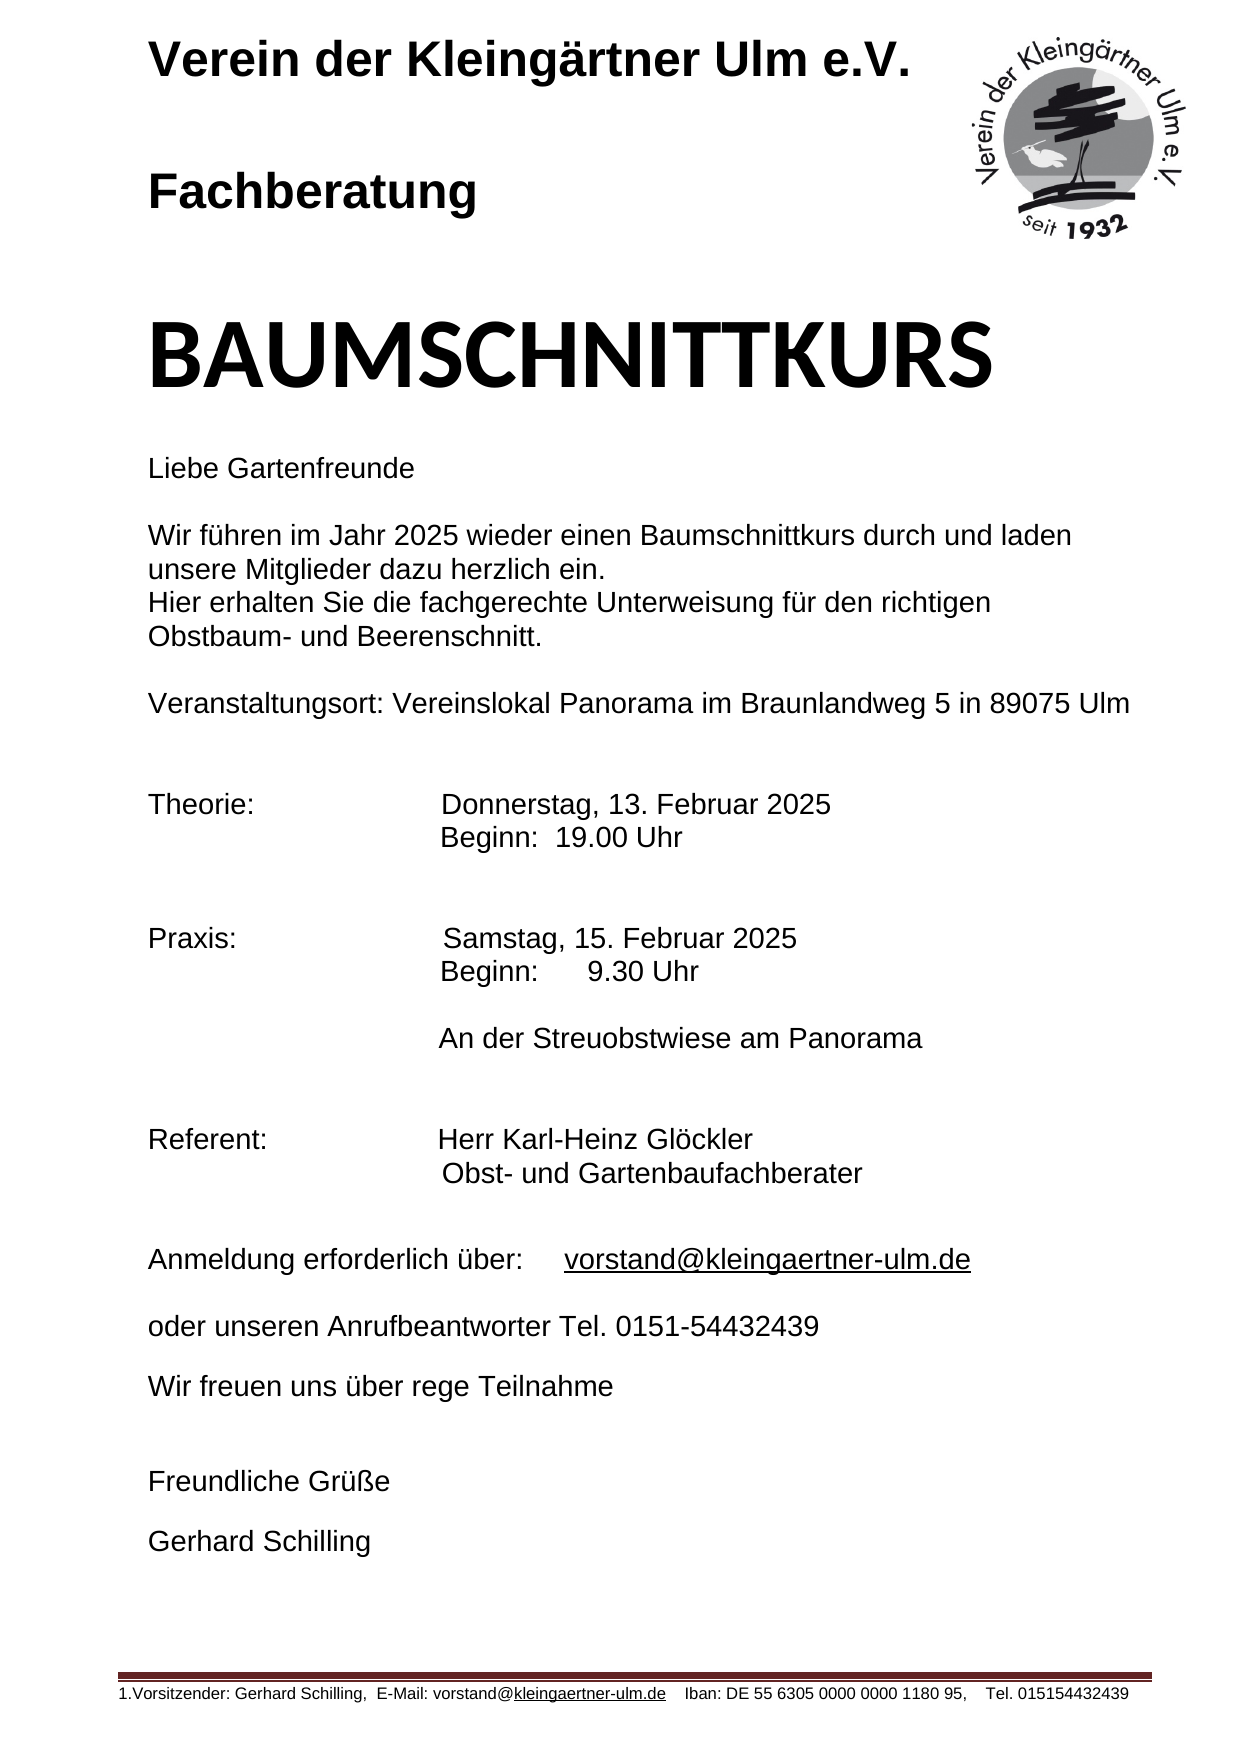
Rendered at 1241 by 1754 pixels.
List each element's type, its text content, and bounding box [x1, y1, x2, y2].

text Hier erhalten Sie die fachgerechte Unterweisung für den richtigen [148, 585, 1152, 619]
text Liebe Gartenfreunde [148, 451, 1152, 485]
text Freundliche Grüße [148, 1464, 1122, 1498]
text Obst- und Gartenbaufachberater [221, 1156, 1152, 1189]
text unsere Mitglieder dazu herzlich ein. [148, 552, 1152, 585]
text Praxis: Samstag, 15. Februar 2025 [148, 921, 1152, 954]
text Obstbaum- und Beerenschnitt. [148, 619, 1152, 652]
text BAUMSCHNITTKURS [148, 290, 1122, 412]
text Fachberatung [148, 162, 1226, 219]
text Gerhard Schilling [148, 1523, 1122, 1557]
text Wir freuen uns über rege Teilnahme [148, 1369, 1152, 1402]
text Theorie: Donnerstag, 13. Februar 2025 [148, 787, 1152, 820]
text Verein der Kleingärtner Ulm e.V. [148, 29, 1226, 87]
text Wir führen im Jahr 2025 wieder einen Baumschnittkurs durch und laden [148, 518, 1152, 552]
text oder unseren Anrufbeantworter Tel. 0151-54432439 [148, 1309, 1152, 1342]
text Anmeldung erforderlich über: vorstand@kleingaertner-ulm.de [148, 1242, 1152, 1275]
text Beginn: 19.00 Uhr [148, 820, 1152, 854]
text Veranstaltungsort: Vereinslokal Panorama im Braunlandweg 5 in 89075 Ulm [148, 686, 1152, 719]
text An der Streuobstwiese am Panorama [148, 1021, 1152, 1055]
text Referent: Herr Karl-Heinz Glöckler [148, 1122, 1152, 1156]
picture [971, 87, 1186, 162]
picture [971, 219, 1186, 239]
text Beginn: 9.30 Uhr [148, 954, 1152, 988]
